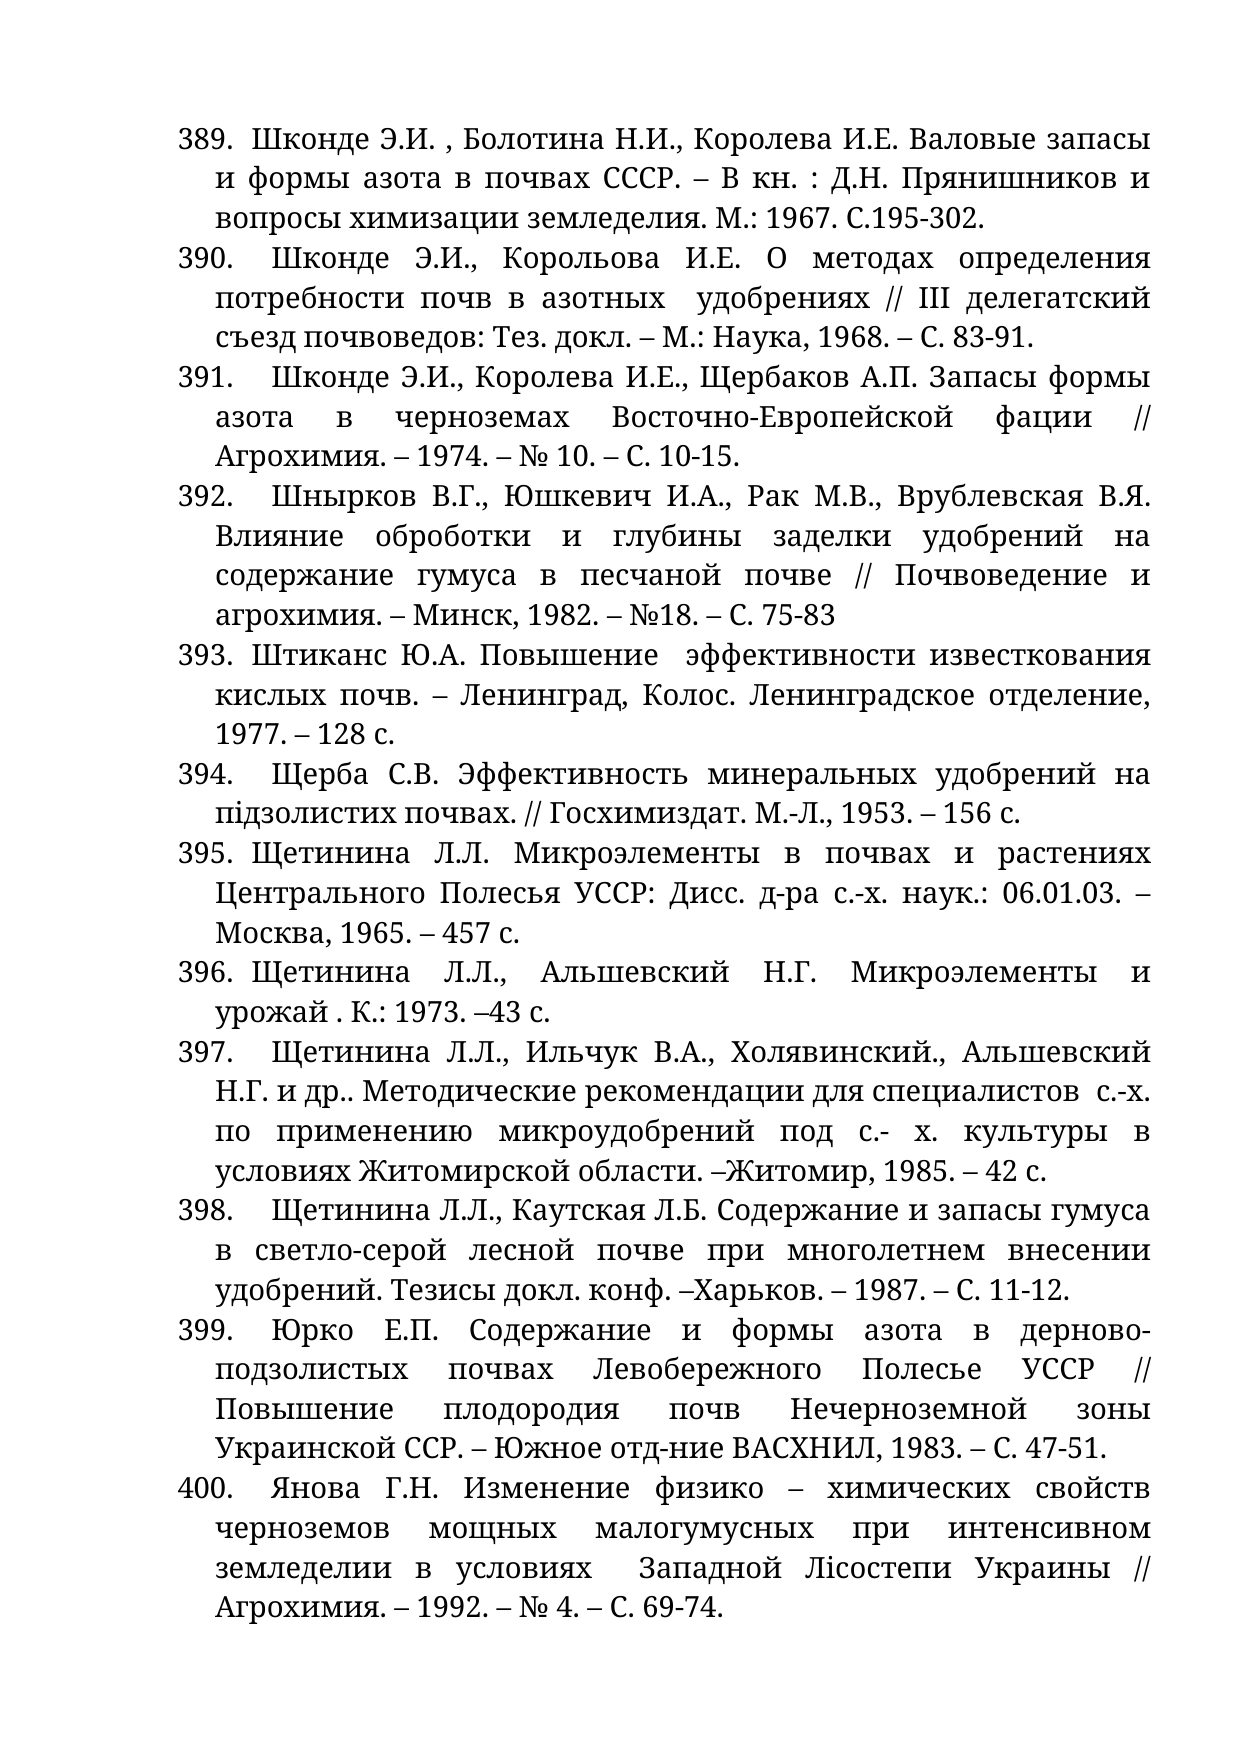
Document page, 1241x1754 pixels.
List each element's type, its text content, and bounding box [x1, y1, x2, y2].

list Юрко Е.П. Содержание и формы азота в дерново-подзолистых почвах Левобережного Полесье УССР // Повышение плодородия почв Нечерноземной зоны Украинской ССР. – Южное отд-ние ВАСХНИЛ, 1983. – С. 47-51. [177, 1309, 1152, 1467]
list Штиканс Ю.А. Повышение эффективности известкования кислых почв. – Ленинград, Колос. Ленинградское отделение, 1977. – 128 с. [177, 634, 1152, 753]
list Шконде Э.И., Корольова И.Е. О методах определения потребности почв в азотных удобрениях // ІІІ делегатский съезд почвоведов: Тез. докл. – М.: Наука, 1968. – С. 83-91. [177, 237, 1152, 356]
list Шконде Э.И., Королева И.Е., Щербаков А.П. Запасы формы азота в черноземах Восточно-Европейской фации // Агрохимия. – 1974. – № 10. – С. 10-15. [177, 356, 1152, 475]
list Шконде Э.И. , Болотина Н.И., Королева И.Е. Валовые запасы и формы азота в почвах СССР. – В кн. : Д.Н. Прянишников и вопросы химизации земледелия. М.: 1967. С.195-302. [177, 118, 1152, 237]
list Щетинина Л.Л., Альшевский Н.Г. Микроэлементы и урожай . К.: 1973. –43 с. [177, 952, 1152, 1031]
list Щетинина Л.Л., Ильчук В.А., Холявинский., Альшевский Н.Г. и др.. Методические рекомендации для специалистов с.-х. по применению микроудобрений под с.- х. культуры в условиях Житомирской области. –Житомир, 1985. – 42 с. [177, 1031, 1152, 1190]
list Янова Г.Н. Изменение физико – химических свойств черноземов мощных малогумусных при интенсивном земледелии в условиях Западной Лісостепи Украины // Агрохимия. – 1992. – № 4. – С. 69-74. [177, 1467, 1152, 1626]
list Шнырков В.Г., Юшкевич И.А., Рак М.В., Врублевская В.Я. Влияние оброботки и глубины заделки удобрений на содержание гумуса в песчаной почве // Почвоведение и агрохимия. – Минск, 1982. – №18. – С. 75-83 [177, 475, 1152, 634]
list Щерба С.В. Эффективность минеральных удобрений на підзолистих почвах. // Госхимиздат. М.-Л., 1953. – 156 с. [177, 753, 1152, 832]
list Щетинина Л.Л., Каутская Л.Б. Содержание и запасы гумуса в светло-серой лесной почве при многолетнем внесении удобрений. Тезисы докл. конф. –Харьков. – 1987. – С. 11-12. [177, 1190, 1152, 1309]
list Щетинина Л.Л. Микроэлементы в почвах и растениях Центрального Полесья УССР: Дисс. д-ра с.-х. наук.: 06.01.03. – Москва, 1965. – 457 с. [177, 832, 1152, 952]
